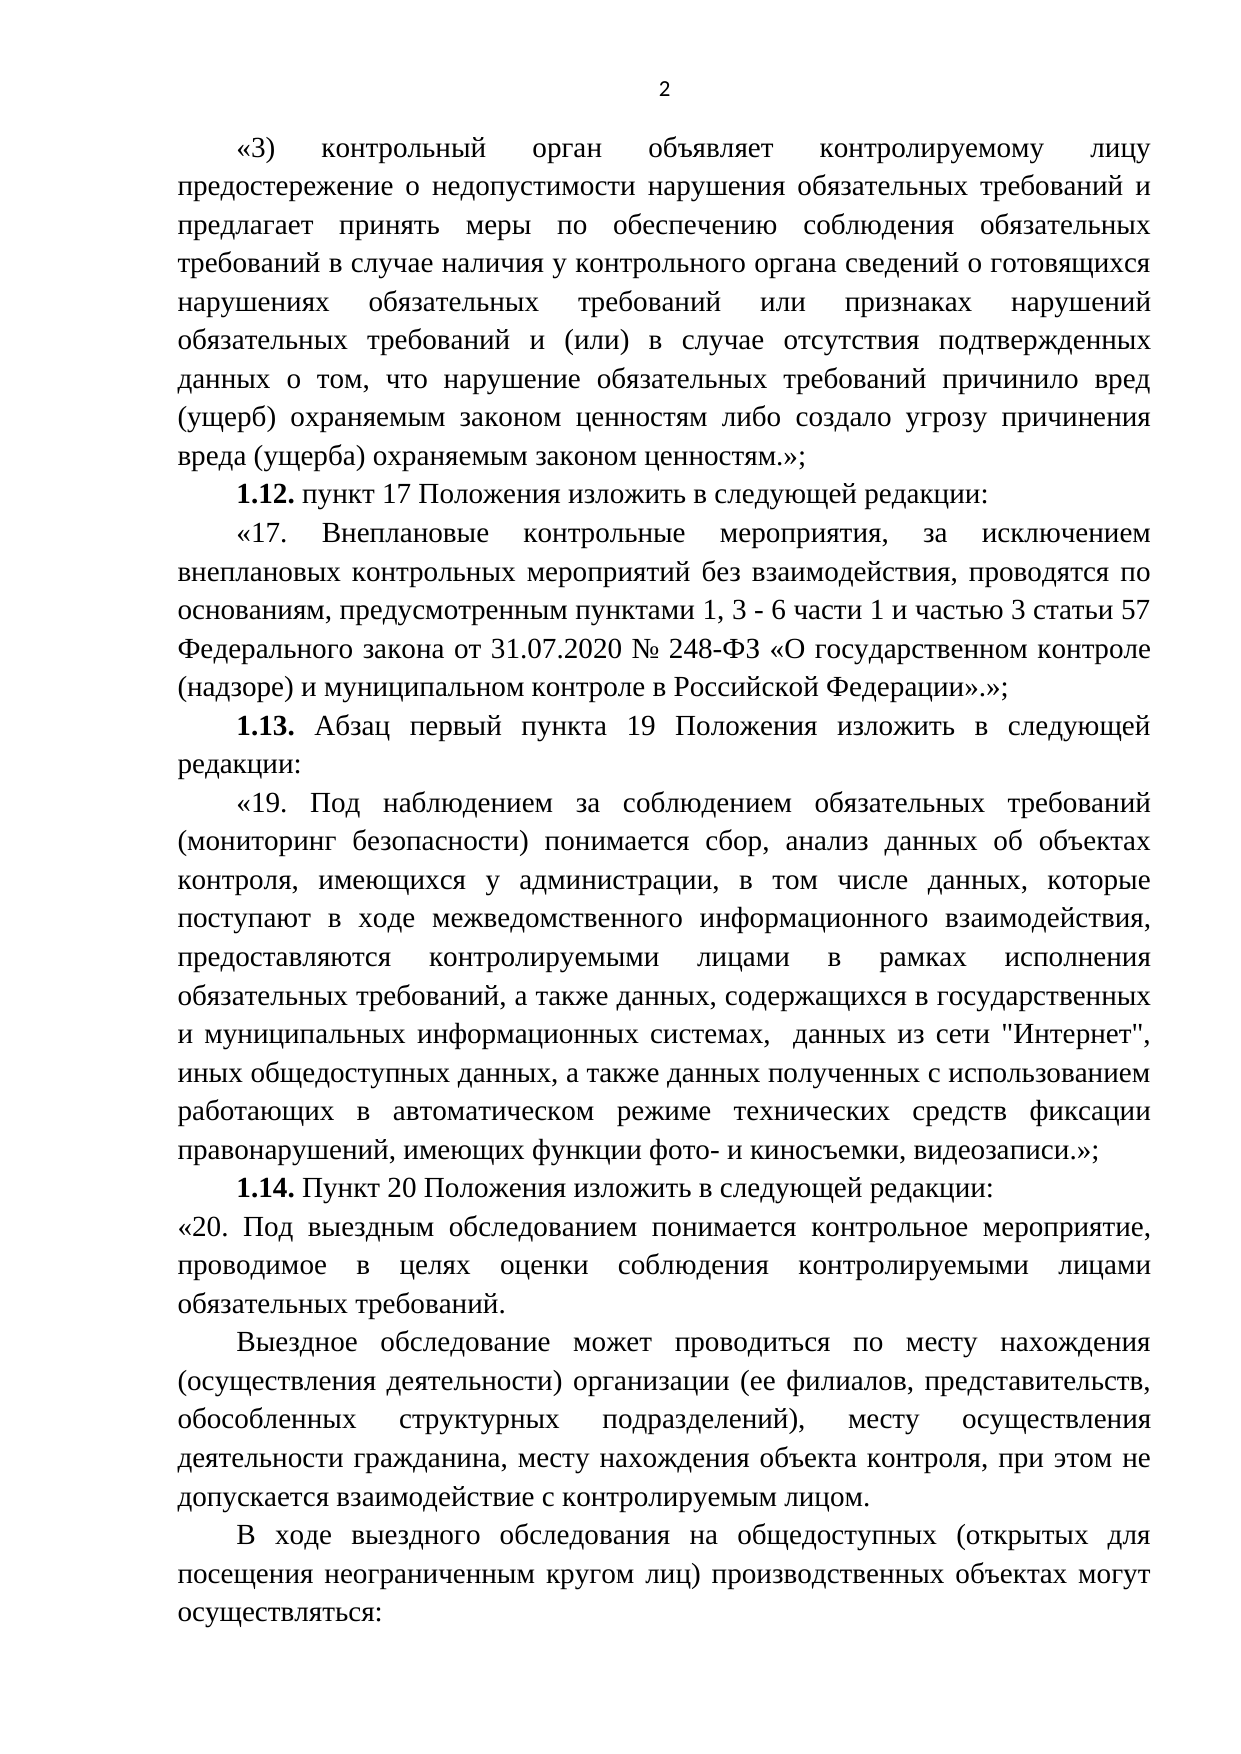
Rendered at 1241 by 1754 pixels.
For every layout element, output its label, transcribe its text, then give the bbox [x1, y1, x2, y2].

text 1.14. Пункт 20 Положения изложить в следующей редакции: [177, 1170, 1152, 1204]
text В ходе выездного обследования на общедоступных (открытых для посещения неограниченным кругом лиц) производственных объектах могут осуществляться: [177, 1517, 1152, 1628]
text «19. Под наблюдением за соблюдением обязательных требований (мониторинг безопасности) понимается сбор, анализ данных об объектах контроля, имеющихся у администрации, в том числе данных, которые поступают в ходе межведомственного информационного взаимодействия, предоставляются контролируемыми лицами в рамках исполнения обязательных требований, а также данных, содержащихся в государственных и муниципальных информационных системах, данных из сети "Интернет", иных общедоступных данных, а также данных полученных с использованием работающих в автоматическом режиме технических средств фиксации правонарушений, имеющих функции фото- и киносъемки, видеозаписи.»; [177, 785, 1152, 1165]
text Выездное обследование может проводиться по месту нахождения (осуществления деятельности) организации (ее филиалов, представительств, обособленных структурных подразделений), месту осуществления деятельности гражданина, месту нахождения объекта контроля, при этом не допускается взаимодействие с контролируемым лицом. [177, 1324, 1152, 1512]
text «20. Под выездным обследованием понимается контрольное мероприятие, проводимое в целях оценки соблюдения контролируемыми лицами обязательных требований. [177, 1209, 1152, 1319]
text «3) контрольный орган объявляет контролируемому лицу предостережение о недопустимости нарушения обязательных требований и предлагает принять меры по обеспечению соблюдения обязательных требований в случае наличия у контрольного органа сведений о готовящихся нарушениях обязательных требований или признаках нарушений обязательных требований и (или) в случае отсутствия подтвержденных данных о том, что нарушение обязательных требований причинило вред (ущерб) охраняемым законом ценностям либо создало угрозу причинения вреда (ущерба) охраняемым законом ценностям.»; [177, 130, 1152, 472]
text 1.12. пункт 17 Положения изложить в следующей редакции: [177, 477, 1152, 510]
text «17. Внеплановые контрольные мероприятия, за исключением внеплановых контрольных мероприятий без взаимодействия, проводятся по основаниям, предусмотренным пунктами 1, 3 - 6 части 1 и частью 3 статьи 57 Федерального закона от 31.07.2020 № 248-ФЗ «О государственном контроле (надзоре) и муниципальном контроле в Российской Федерации».»; [177, 515, 1152, 703]
text 1.13. Абзац первый пункта 19 Положения изложить в следующей редакции: [177, 708, 1152, 780]
